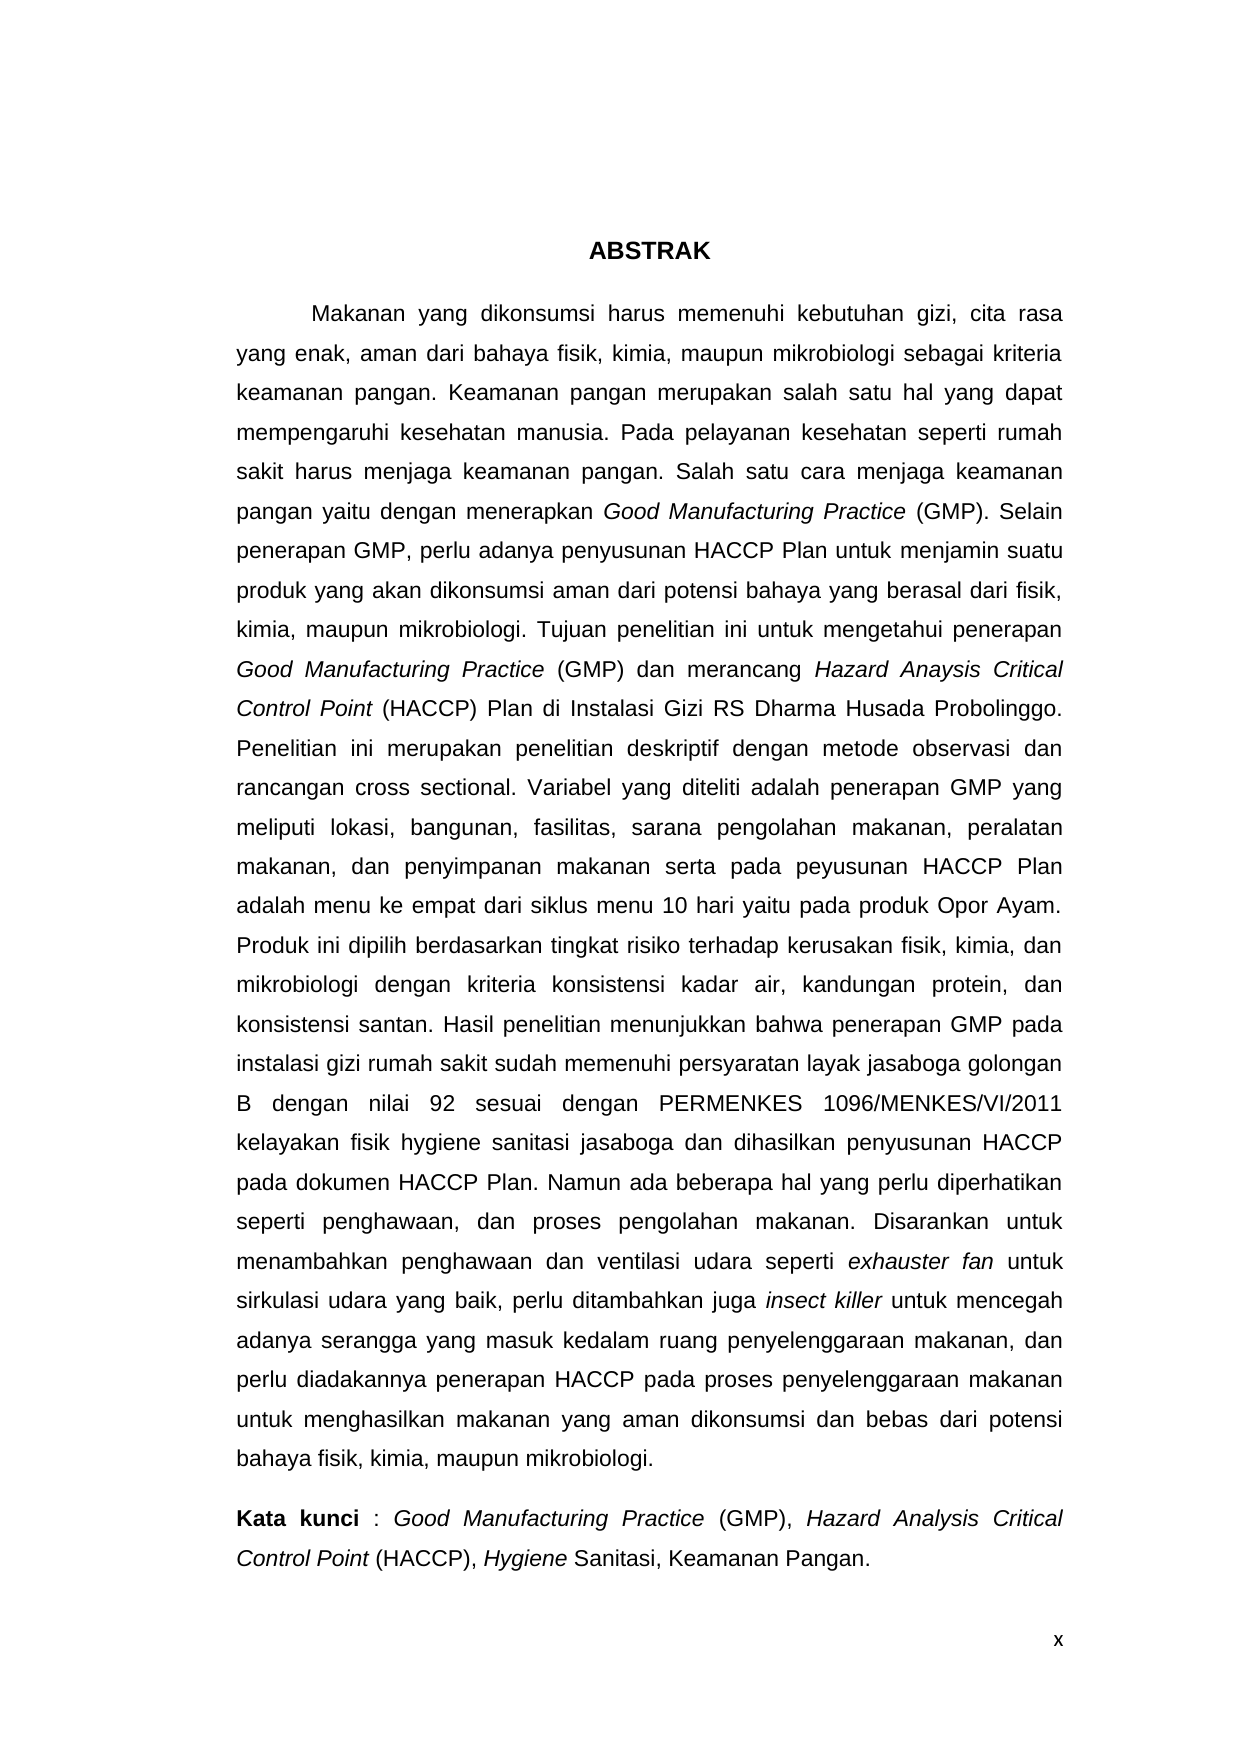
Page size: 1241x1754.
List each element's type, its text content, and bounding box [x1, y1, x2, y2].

text Makanan yang dikonsumsi harus memenuhi kebutuhan gizi, cita rasa yang enak, aman dari bahaya fisik, kimia, maupun mikrobiologi sebagai kriteria keamanan pangan. Keamanan pangan merupakan salah satu hal yang dapat mempengaruhi kesehatan manusia. Pada pelayanan kesehatan seperti rumah sakit harus menjaga keamanan pangan. Salah satu cara menjaga keamanan pangan yaitu dengan menerapkan Good Manufacturing Practice (GMP). Selain penerapan GMP, perlu adanya penyusunan HACCP Plan untuk menjamin suatu produk yang akan dikonsumsi aman dari potensi bahaya yang berasal dari fisik, kimia, maupun mikrobiologi. Tujuan penelitian ini untuk mengetahui penerapan Good Manufacturing Practice (GMP) dan merancang Hazard Anaysis Critical Control Point (HACCP) Plan di Instalasi Gizi RS Dharma Husada Probolinggo. Penelitian ini merupakan penelitian deskriptif dengan metode observasi dan rancangan cross sectional. Variabel yang diteliti adalah penerapan GMP yang meliputi lokasi, bangunan, fasilitas, sarana pengolahan makanan, peralatan makanan, dan penyimpanan makanan serta pada peyusunan HACCP Plan adalah menu ke empat dari siklus menu 10 hari yaitu pada produk Opor Ayam. Produk ini dipilih berdasarkan tingkat risiko terhadap kerusakan fisik, kimia, dan mikrobiologi dengan kriteria konsistensi kadar air, kandungan protein, dan konsistensi santan. Hasil penelitian menunjukkan bahwa penerapan GMP pada instalasi gizi rumah sakit sudah memenuhi persyaratan layak jasaboga golongan B dengan nilai 92 sesuai dengan PERMENKES 1096/MENKES/VI/2011 kelayakan fisik hygiene sanitasi jasaboga dan dihasilkan penyusunan HACCP pada dokumen HACCP Plan. Namun ada beberapa hal yang perlu diperhatikan seperti penghawaan, dan proses pengolahan makanan. Disarankan untuk menambahkan penghawaan dan ventilasi udara seperti exhauster fan untuk sirkulasi udara yang baik, perlu ditambahkan juga insect killer untuk mencegah adanya serangga yang masuk kedalam ruang penyelenggaraan makanan, dan perlu diadakannya penerapan HACCP pada proses penyelenggaraan makanan untuk menghasilkan makanan yang aman dikonsumsi dan bebas dari potensi bahaya fisik, kimia, maupun mikrobiologi. [236, 300, 1063, 1471]
text Kata kunci : Good Manufacturing Practice (GMP), Hazard Analysis Critical Control Point (HACCP), Hygiene Sanitasi, Keamanan Pangan. [236, 1505, 1063, 1571]
text ABSTRAK [236, 236, 1063, 265]
